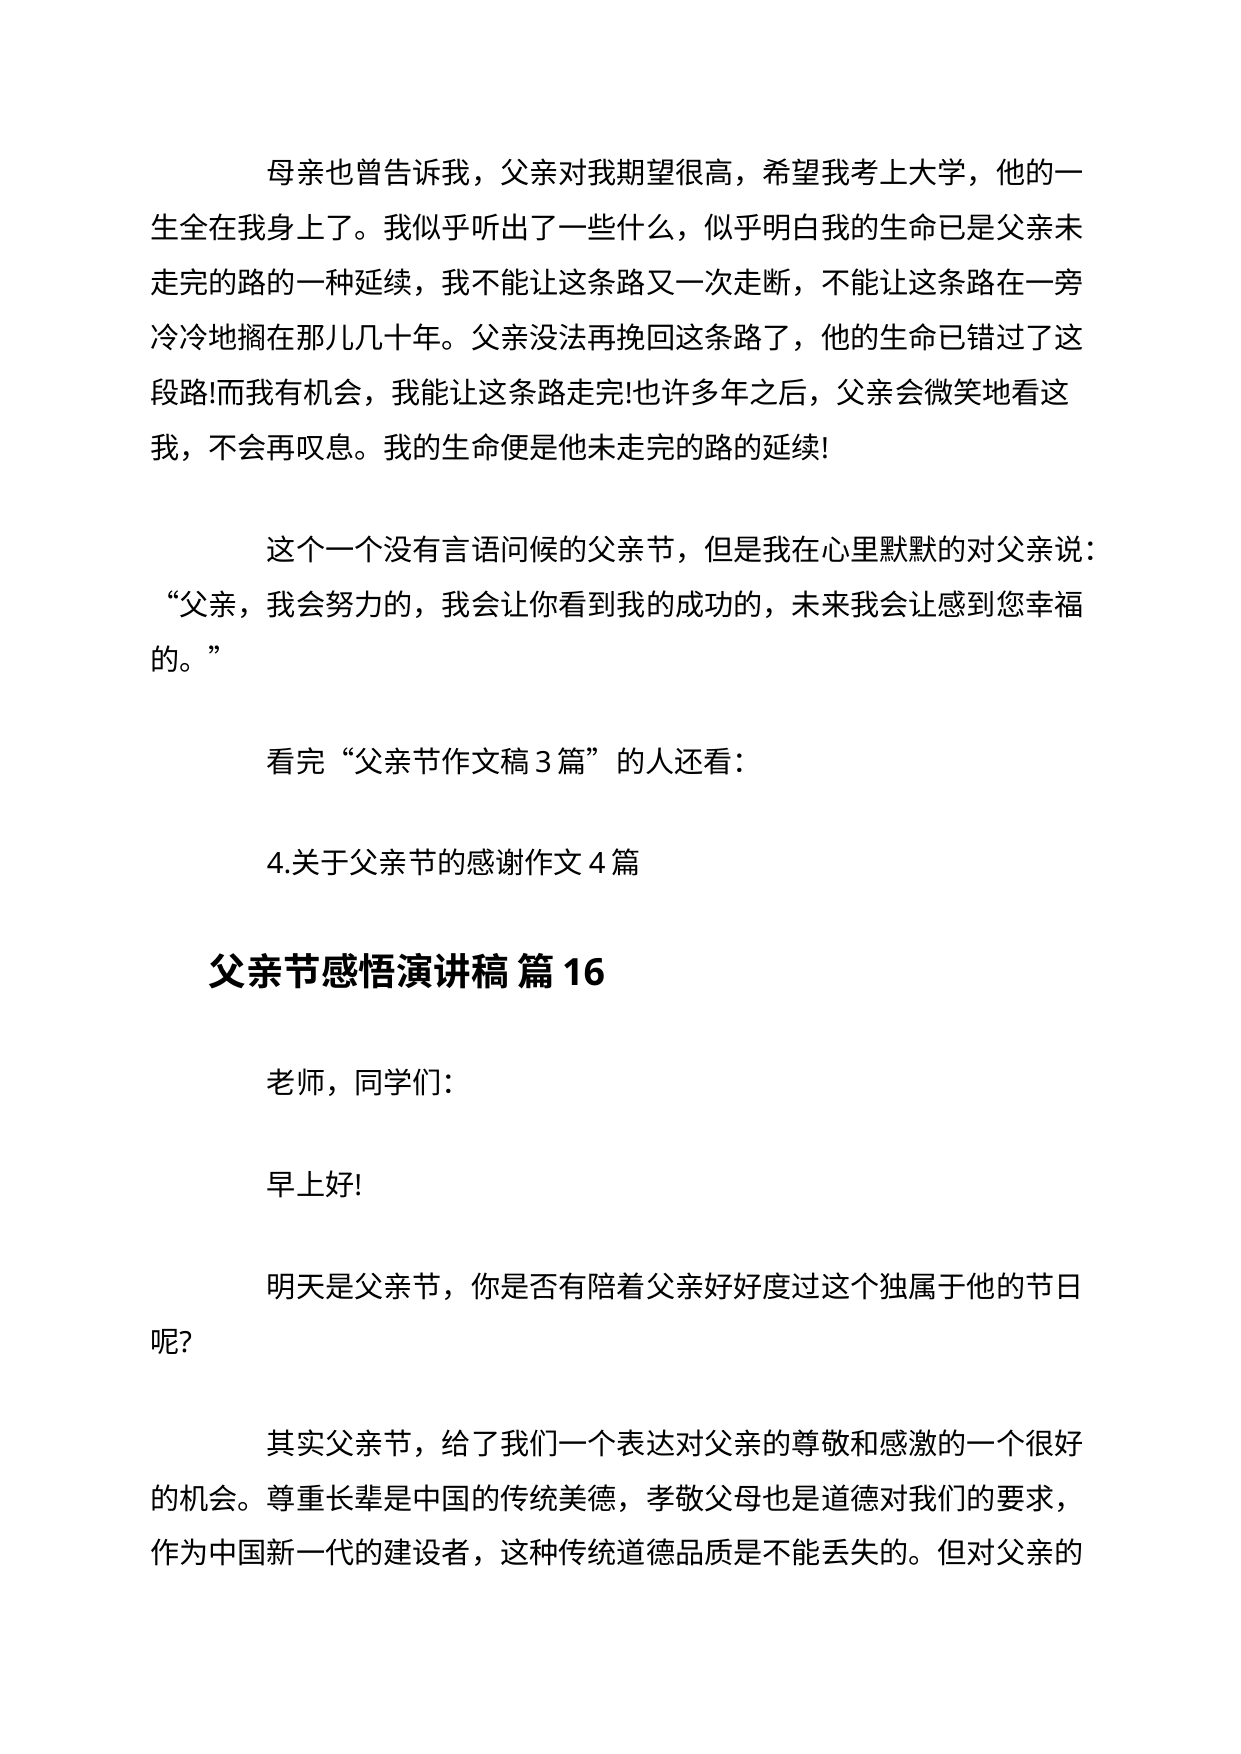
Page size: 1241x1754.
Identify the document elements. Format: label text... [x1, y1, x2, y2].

text 明天是父亲节，你是否有陪着父亲好好度过这个独属于他的节日呢? [150, 1263, 1090, 1361]
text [150, 1420, 1090, 1572]
text 父亲节感悟演讲稿 篇16 [150, 942, 1090, 997]
text 早上好! [150, 1161, 1090, 1204]
text 这个一个没有言语问候的父亲节，但是我在心里默默的对父亲说：“父亲，我会努力的，我会让你看到我的成功的，未来我会让感到您幸福的。” [150, 527, 1090, 679]
text 看完“父亲节作文稿3篇”的人还看： [150, 738, 1090, 781]
text 母亲也曾告诉我，父亲对我期望很高，希望我考上大学，他的一生全在我身上了。我似乎听出了一些什么，似乎明白我的生命已是父亲未走完的路的一种延续，我不能让这条路又一次走断，不能让这条路在一旁冷冷地搁在那儿几十年。父亲没法再挽回这条路了，他的生命已错过了这段路!而我有机会，我能让这条路走完!也许多年之后，父亲会微笑地看这我，不会再叹息。我的生命便是他未走完的路的延续! [150, 150, 1090, 467]
text 老师，同学们： [150, 1060, 1090, 1102]
text 4.关于父亲节的感谢作文4篇 [150, 840, 1090, 882]
